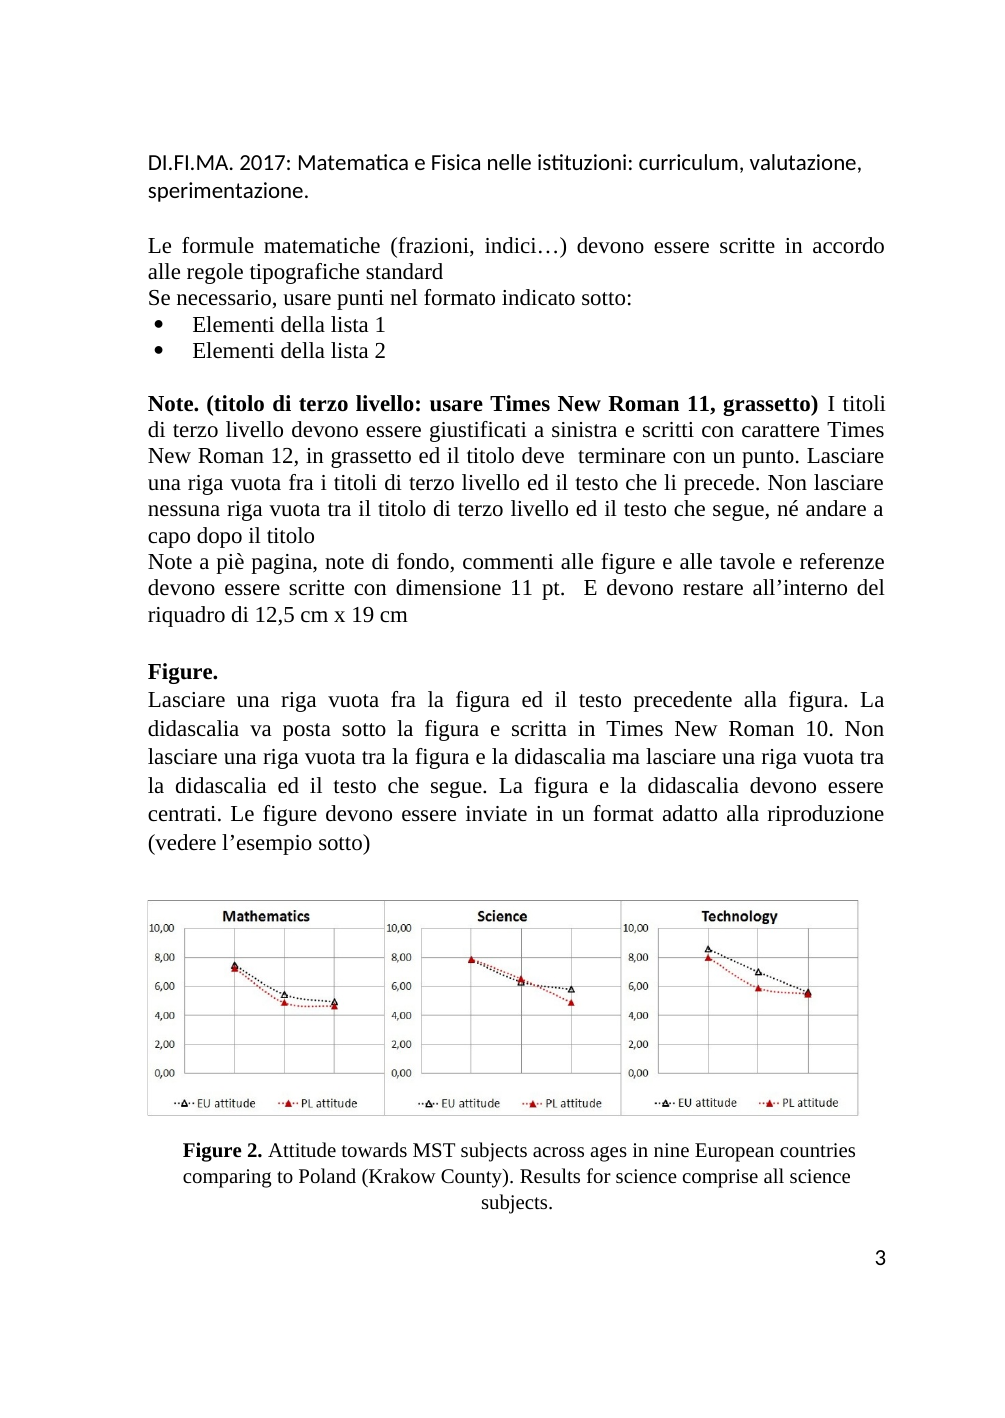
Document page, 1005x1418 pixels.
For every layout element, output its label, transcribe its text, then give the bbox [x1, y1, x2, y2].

list Elementi della lista 1 [154, 311, 886, 337]
text Figure 2. Attitude towards MST subjects across ages in nine European countries comparing to Poland (Krakow County). Results for science comprise all science subjects. [148, 1138, 886, 1214]
text Le formule matematiche (frazioni, indici…) devono essere scritte in accordo alle regole tipografiche standard [148, 232, 886, 284]
list Elementi della lista 2 [154, 337, 886, 363]
text Note. (titolo di terzo livello: usare Times New Roman 11, grassetto) I titoli di terzo livello devono essere giustificati a sinistra e scritti con carattere Times New Roman 12, in grassetto ed il titolo deve terminare con un punto. Lasciare una riga vuota fra i titoli di terzo livello ed il testo che li precede. Non lasciare nessuna riga vuota tra il titolo di terzo livello ed il testo che segue, né andare a capo dopo il titolo [148, 390, 886, 548]
picture [147, 900, 865, 1120]
text Lasciare una riga vuota fra la figura ed il testo precedente alla figura. La didascalia va posta sotto la figura e scritta in Times New Roman 10. Non lasciare una riga vuota tra la figura e la didascalia ma lasciare una riga vuota tra la didascalia ed il testo che segue. La figura e la didascalia devono essere centrati. Le figure devono essere inviate in un format adatto alla riproduzione (vedere l’esempio sotto) [148, 687, 886, 855]
text Note a piè pagina, note di fondo, commenti alle figure e alle tavole e referenze devono essere scritte con dimensione 11 pt. E devono restare all’interno del riquadro di 12,5 cm x 19 cm [148, 548, 886, 627]
text Se necessario, usare punti nel formato indicato sotto: [148, 284, 886, 311]
text Figure. [148, 658, 886, 684]
